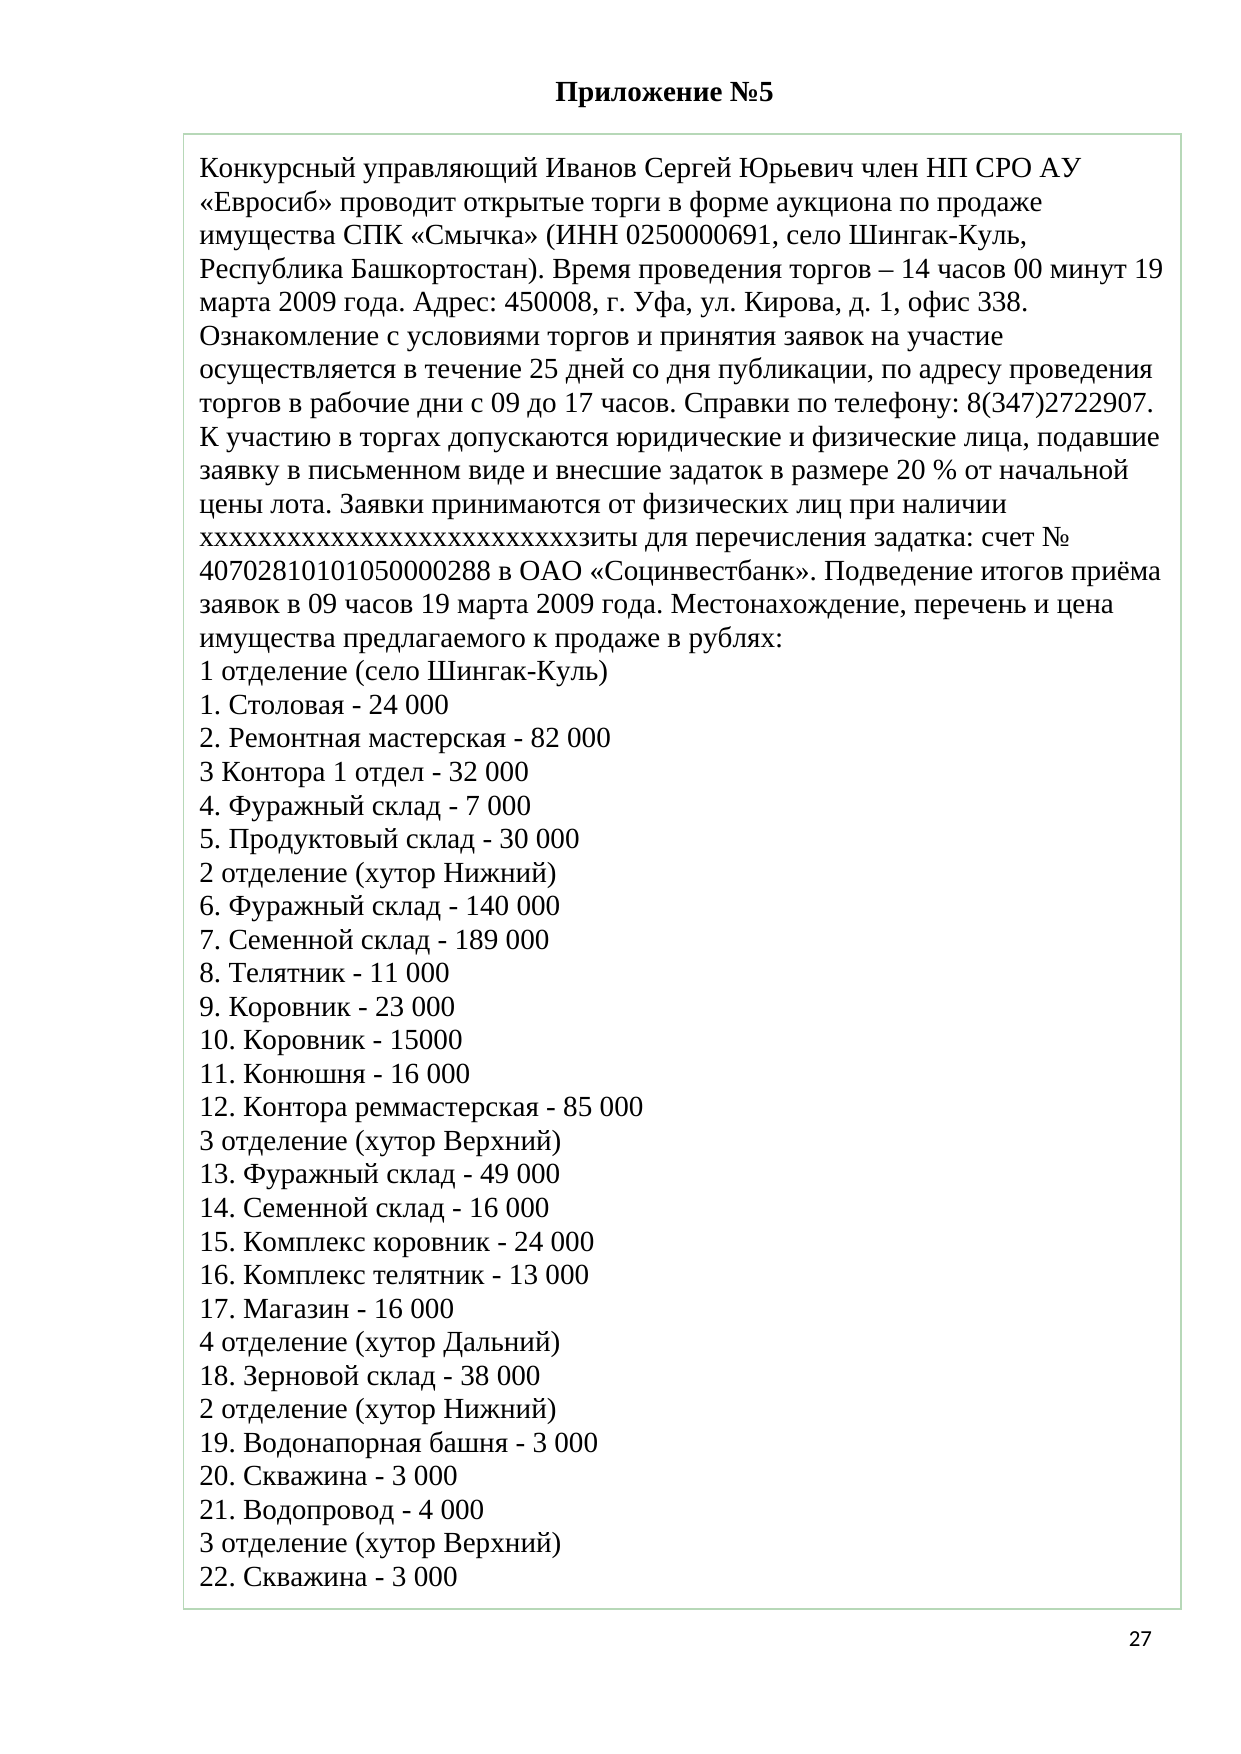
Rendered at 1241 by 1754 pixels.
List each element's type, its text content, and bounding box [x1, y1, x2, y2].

text Приложение №5 [177, 74, 1152, 107]
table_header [184, 135, 1180, 1608]
